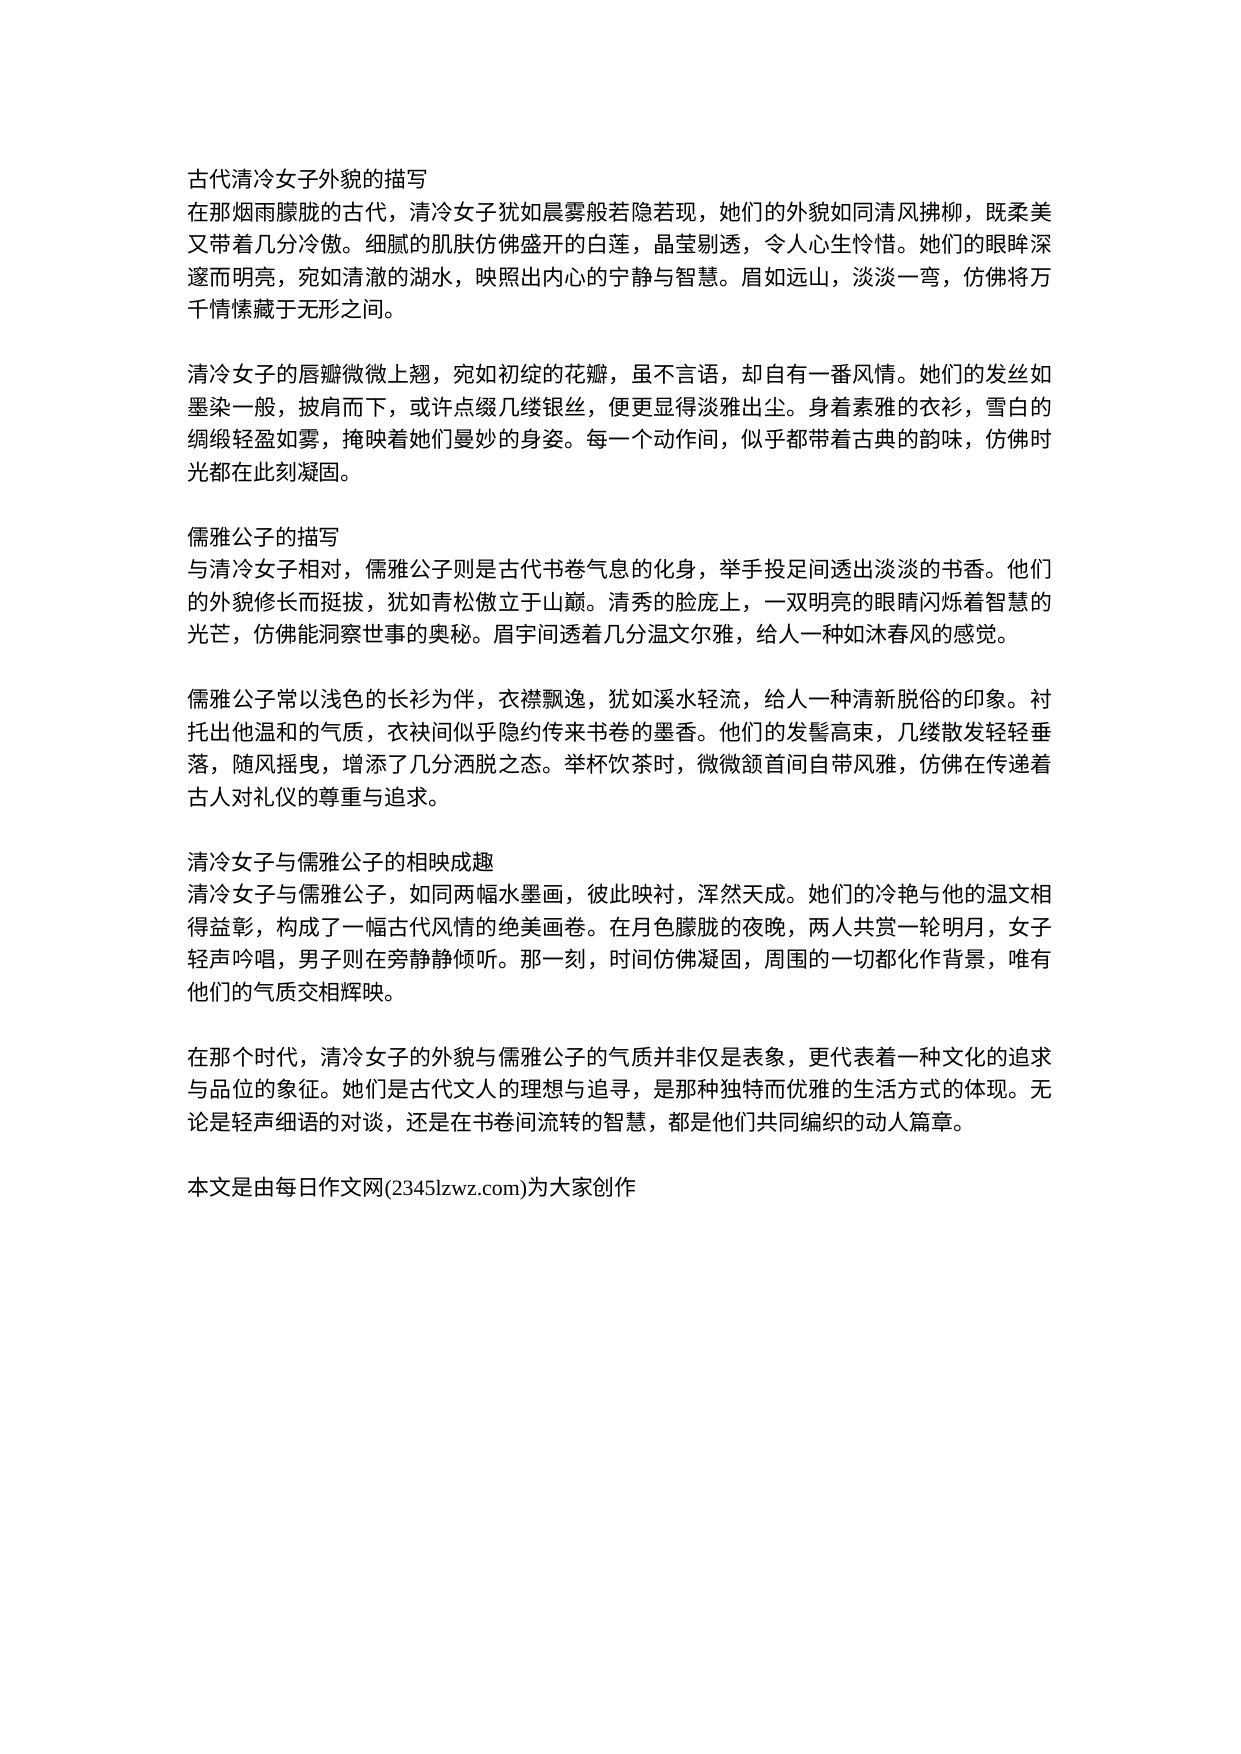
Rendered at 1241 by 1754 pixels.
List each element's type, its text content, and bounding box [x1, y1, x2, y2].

text 清冷女子与儒雅公子的相映成趣 [187, 844, 1053, 877]
text 清冷女子与儒雅公子，如同两幅水墨画，彼此映衬，浑然天成。她们的冷艳与他的温文相得益彰，构成了一幅古代风情的绝美画卷。在月色朦胧的夜晚，两人共赏一轮明月，女子轻声吟唱，男子则在旁静静倾听。那一刻，时间仿佛凝固，周围的一切都化作背景，唯有他们的气质交相辉映。 [187, 877, 1053, 1007]
text 与清冷女子相对，儒雅公子则是古代书卷气息的化身，举手投足间透出淡淡的书香。他们的外貌修长而挺拔，犹如青松傲立于山巅。清秀的脸庞上，一双明亮的眼睛闪烁着智慧的光芒，仿佛能洞察世事的奥秘。眉宇间透着几分温文尔雅，给人一种如沐春风的感觉。 [187, 552, 1053, 649]
text 本文是由每日作文网(2345lzwz.com)为大家创作 [187, 1169, 1053, 1202]
text 儒雅公子的描写 [187, 519, 1053, 552]
text 古代清冷女子外貌的描写 [187, 162, 1053, 194]
text 在那个时代，清冷女子的外貌与儒雅公子的气质并非仅是表象，更代表着一种文化的追求与品位的象征。她们是古代文人的理想与追寻，是那种独特而优雅的生活方式的体现。无论是轻声细语的对谈，还是在书卷间流转的智慧，都是他们共同编织的动人篇章。 [187, 1039, 1053, 1137]
text 在那烟雨朦胧的古代，清冷女子犹如晨雾般若隐若现，她们的外貌如同清风拂柳，既柔美又带着几分冷傲。细腻的肌肤仿佛盛开的白莲，晶莹剔透，令人心生怜惜。她们的眼眸深邃而明亮，宛如清澈的湖水，映照出内心的宁静与智慧。眉如远山，淡淡一弯，仿佛将万千情愫藏于无形之间。 [187, 194, 1053, 324]
text 清冷女子的唇瓣微微上翘，宛如初绽的花瓣，虽不言语，却自有一番风情。她们的发丝如墨染一般，披肩而下，或许点缀几缕银丝，便更显得淡雅出尘。身着素雅的衣衫，雪白的绸缎轻盈如雾，掩映着她们曼妙的身姿。每一个动作间，似乎都带着古典的韵味，仿佛时光都在此刻凝固。 [187, 357, 1053, 487]
text 儒雅公子常以浅色的长衫为伴，衣襟飘逸，犹如溪水轻流，给人一种清新脱俗的印象。衬托出他温和的气质，衣袂间似乎隐约传来书卷的墨香。他们的发髻高束，几缕散发轻轻垂落，随风摇曳，增添了几分洒脱之态。举杯饮茶时，微微颔首间自带风雅，仿佛在传递着古人对礼仪的尊重与追求。 [187, 682, 1053, 812]
